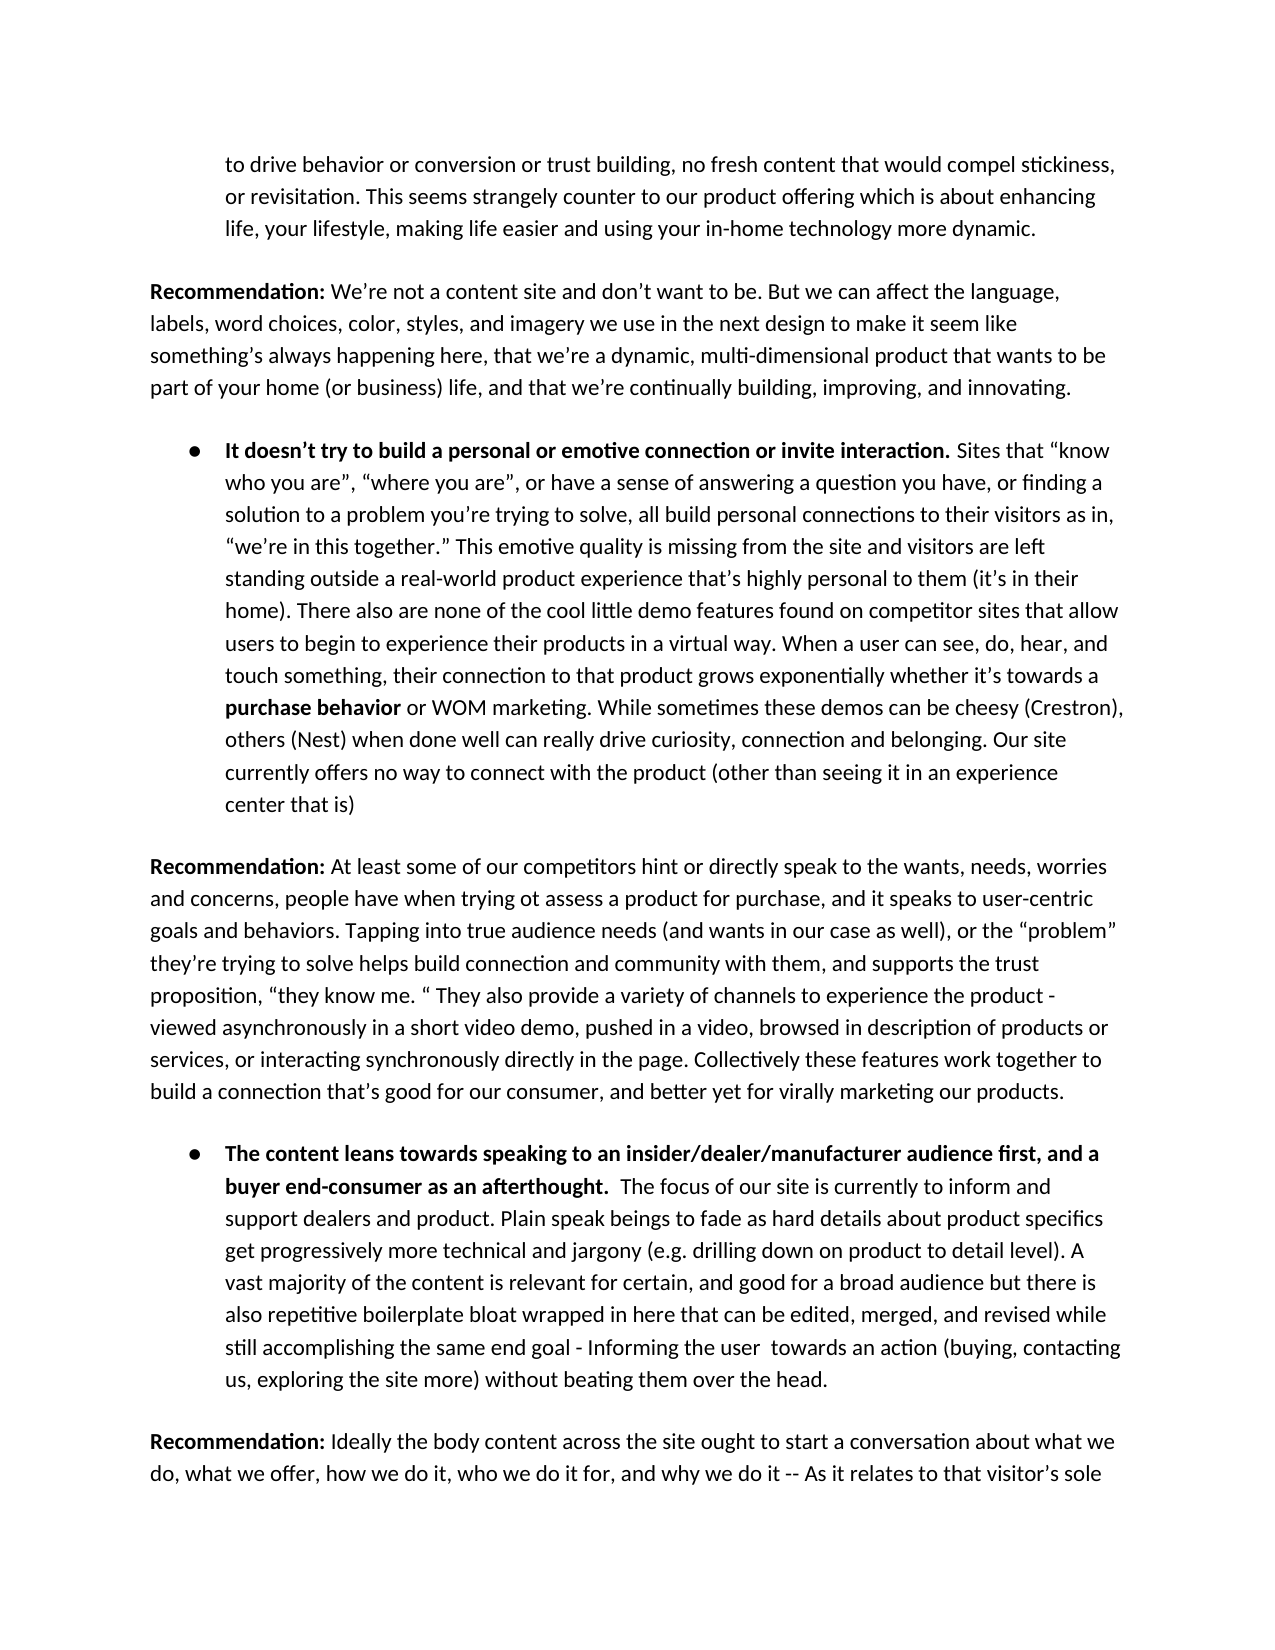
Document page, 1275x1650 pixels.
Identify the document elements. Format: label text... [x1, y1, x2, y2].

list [188, 150, 1125, 242]
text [150, 1427, 1125, 1487]
text Recommendation: At least some of our competitors hint or directly speak to the wants, needs, worries and concerns, people have when trying ot assess a product for purchase, and it speaks to user-centric goals and behaviors. Tapping into true audience needs (and wants in our case as well), or the “problem” they’re trying to solve helps build connection and community with them, and supports the trust proposition, “they know me. “ They also provide a variety of channels to experience the product - viewed asynchronously in a short video demo, pushed in a video, browsed in description of products or services, or interacting synchronously directly in the page. Collectively these features work together to build a connection that’s good for our consumer, and better yet for virally marketing our products. [150, 852, 1125, 1136]
text Recommendation: We’re not a content site and don’t want to be. But we can affect the language, labels, word choices, color, styles, and imagery we use in the next design to make it seem like something’s always happening here, that we’re a dynamic, multi-dimensional product that wants to be part of your home (or business) life, and that we’re continually building, improving, and innovating. [150, 277, 1125, 401]
list It doesn’t try to build a personal or emotive connection or invite interaction. Sites that “know who you are”, “where you are”, or have a sense of answering a question you have, or finding a solution to a problem you’re trying to solve, all build personal connections to their visitors as in, “we’re in this together.” This emotive quality is missing from the site and visitors are left standing outside a real-world product experience that’s highly personal to them (it’s in their home). There also are none of the cool little demo features found on competitor sites that allow users to begin to experience their products in a virtual way. When a user can see, do, hear, and touch something, their connection to that product grows exponentially whether it’s towards a purchase behavior or WOM marketing. While sometimes these demos can be cheesy (Crestron), others (Nest) when done well can really drive curiosity, connection and belonging. Our site currently offers no way to connect with the product (other than seeing it in an experience center that is) [188, 436, 1125, 818]
list The content leans towards speaking to an insider/dealer/manufacturer audience first, and a buyer end-consumer as an afterthought. The focus of our site is currently to inform and support dealers and product. Plain speak beings to fade as hard details about product specifics get progressively more technical and jargony (e.g. drilling down on product to detail level). A vast majority of the content is relevant for certain, and good for a broad audience but there is also repetitive boilerplate bloat wrapped in here that can be edited, merged, and revised while still accomplishing the same end goal - Informing the user towards an action (buying, contacting us, exploring the site more) without beating them over the head. [188, 1139, 1125, 1393]
